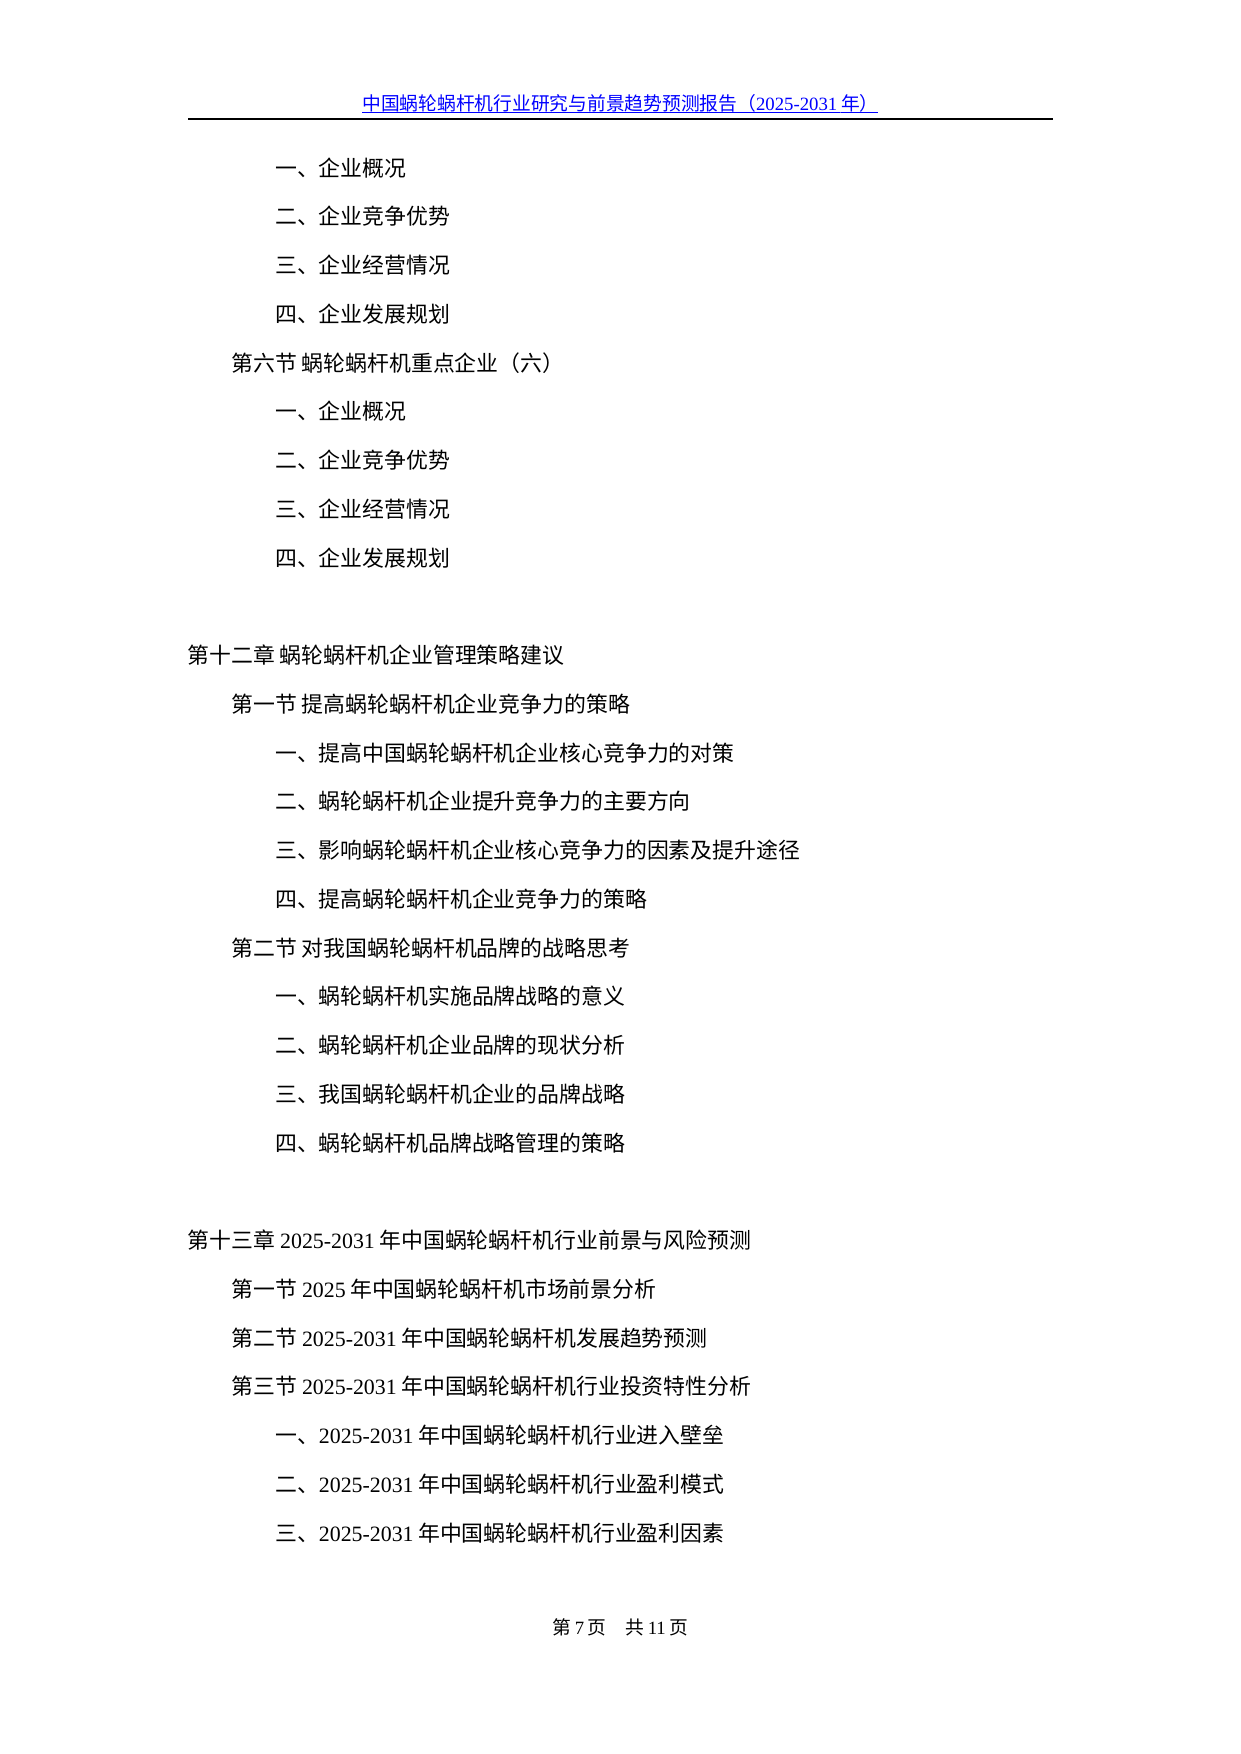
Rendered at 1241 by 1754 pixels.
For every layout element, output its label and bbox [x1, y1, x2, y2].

text [187, 150, 1053, 1548]
